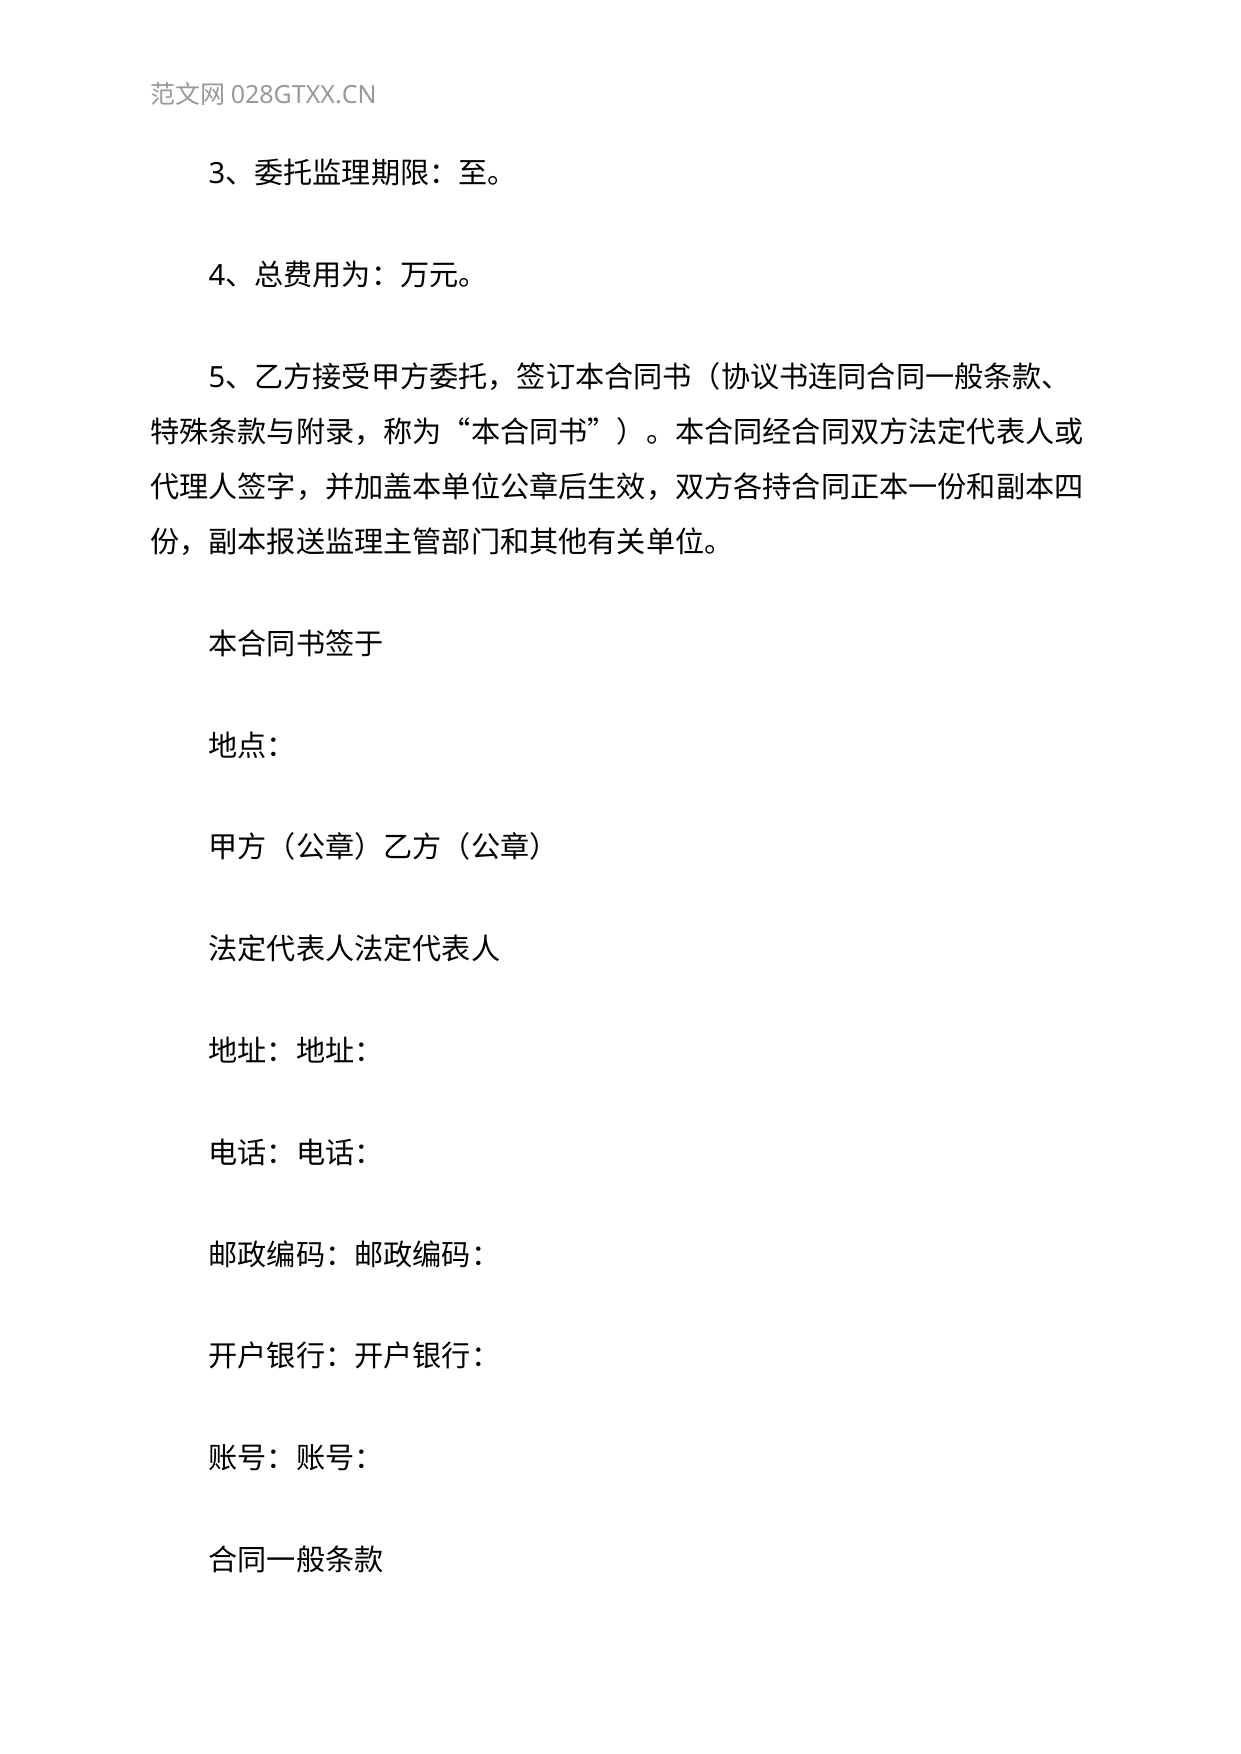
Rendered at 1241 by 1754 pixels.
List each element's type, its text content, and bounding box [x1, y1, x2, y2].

text 法定代表人法定代表人 [150, 926, 1090, 968]
text 地址：地址： [150, 1028, 1090, 1070]
text 电话：电话： [150, 1129, 1090, 1172]
text 邮政编码：邮政编码： [150, 1231, 1090, 1273]
text 甲方（公章）乙方（公章） [150, 824, 1090, 866]
text 账号：账号： [150, 1435, 1090, 1477]
text 4、总费用为：万元。 [150, 252, 1090, 294]
text 地点： [150, 722, 1090, 764]
text 本合同书签于 [150, 621, 1090, 663]
text 开户银行：开户银行： [150, 1333, 1090, 1375]
text 3、委托监理期限：至。 [150, 150, 1090, 192]
text 合同一般条款 [150, 1536, 1090, 1579]
text 5、乙方接受甲方委托，签订本合同书（协议书连同合同一般条款、特殊条款与附录，称为“本合同书”）。本合同经合同双方法定代表人或代理人签字，并加盖本单位公章后生效，双方各持合同正本一份和副本四份，副本报送监理主管部门和其他有关单位。 [150, 354, 1090, 561]
